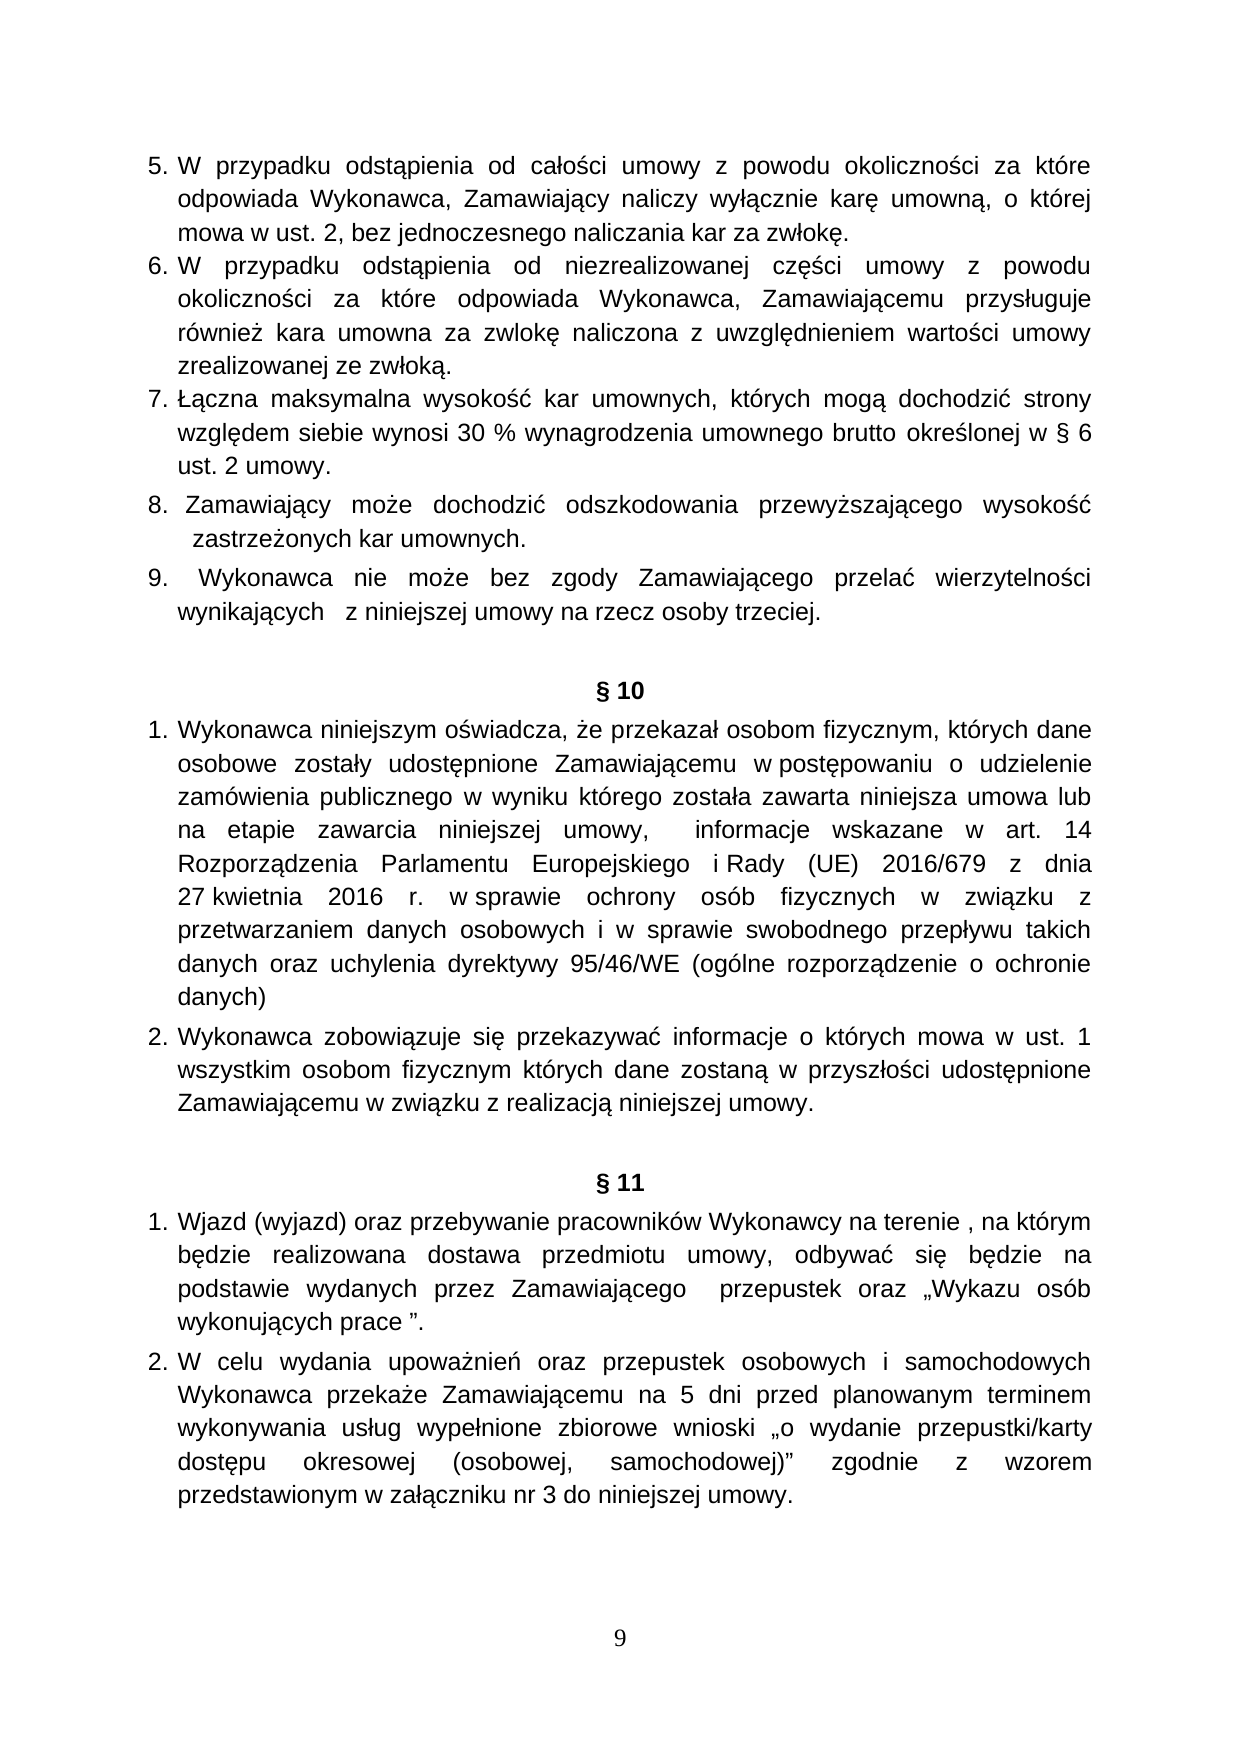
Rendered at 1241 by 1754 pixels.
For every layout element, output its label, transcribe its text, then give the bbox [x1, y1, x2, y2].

list Wykonawca niniejszym oświadcza, że przekazał osobom fizycznym, których dane osobowe zostały udostępnione Zamawiającemu w postępowaniu o udzielenie zamówienia publicznego w wyniku którego została zawarta niniejsza umowa lub na etapie zawarcia niniejszej umowy, informacje wskazane w art. 14 Rozporządzenia Parlamentu Europejskiego i Rady (UE) 2016/679 z dnia 27 kwietnia 2016 r. w sprawie ochrony osób fizycznych w związku z przetwarzaniem danych osobowych i w sprawie swobodnego przepływu takich danych oraz uchylenia dyrektywy 95/46/WE (ogólne rozporządzenie o ochronie danych) [148, 712, 1092, 1012]
list W przypadku odstąpienia od całości umowy z powodu okoliczności za które odpowiada Wykonawca, Zamawiający naliczy wyłącznie karę umowną, o której mowa w ust. 2, bez jednoczesnego naliczania kar za zwłokę. [148, 148, 1092, 248]
list Wjazd (wyjazd) oraz przebywanie pracowników Wykonawcy na terenie , na którym będzie realizowana dostawa przedmiotu umowy, odbywać się będzie na podstawie wydanych przez Zamawiającego przepustek oraz „Wykazu osób wykonujących prace ”. [148, 1204, 1092, 1337]
list W przypadku odstąpienia od niezrealizowanej części umowy z powodu okoliczności za które odpowiada Wykonawca, Zamawiającemu przysługuje również kara umowna za zwlokę naliczona z uwzględnieniem wartości umowy zrealizowanej ze zwłoką. [148, 248, 1092, 381]
list Zamawiający może dochodzić odszkodowania przewyższającego wysokość zastrzeżonych kar umownych. [148, 487, 1092, 554]
list Wykonawca nie może bez zgody Zamawiającego przelać wierzytelności wynikających z niniejszej umowy na rzecz osoby trzeciej. [148, 560, 1092, 627]
text § 11 [148, 1164, 1092, 1198]
list W celu wydania upoważnień oraz przepustek osobowych i samochodowych Wykonawca przekaże Zamawiającemu na 5 dni przed planowanym terminem wykonywania usług wypełnione zbiorowe wnioski „o wydanie przepustki/karty dostępu okresowej (osobowej, samochodowej)” zgodnie z wzorem przedstawionym w załączniku nr 3 do niniejszej umowy. [148, 1343, 1092, 1510]
text § 10 [148, 673, 1092, 706]
list Wykonawca zobowiązuje się przekazywać informacje o których mowa w ust. 1 wszystkim osobom fizycznym których dane zostaną w przyszłości udostępnione Zamawiającemu w związku z realizacją niniejszej umowy. [148, 1018, 1092, 1118]
list Łączna maksymalna wysokość kar umownych, których mogą dochodzić strony względem siebie wynosi 30 % wynagrodzenia umownego brutto określonej w § 6 ust. 2 umowy. [148, 381, 1092, 481]
